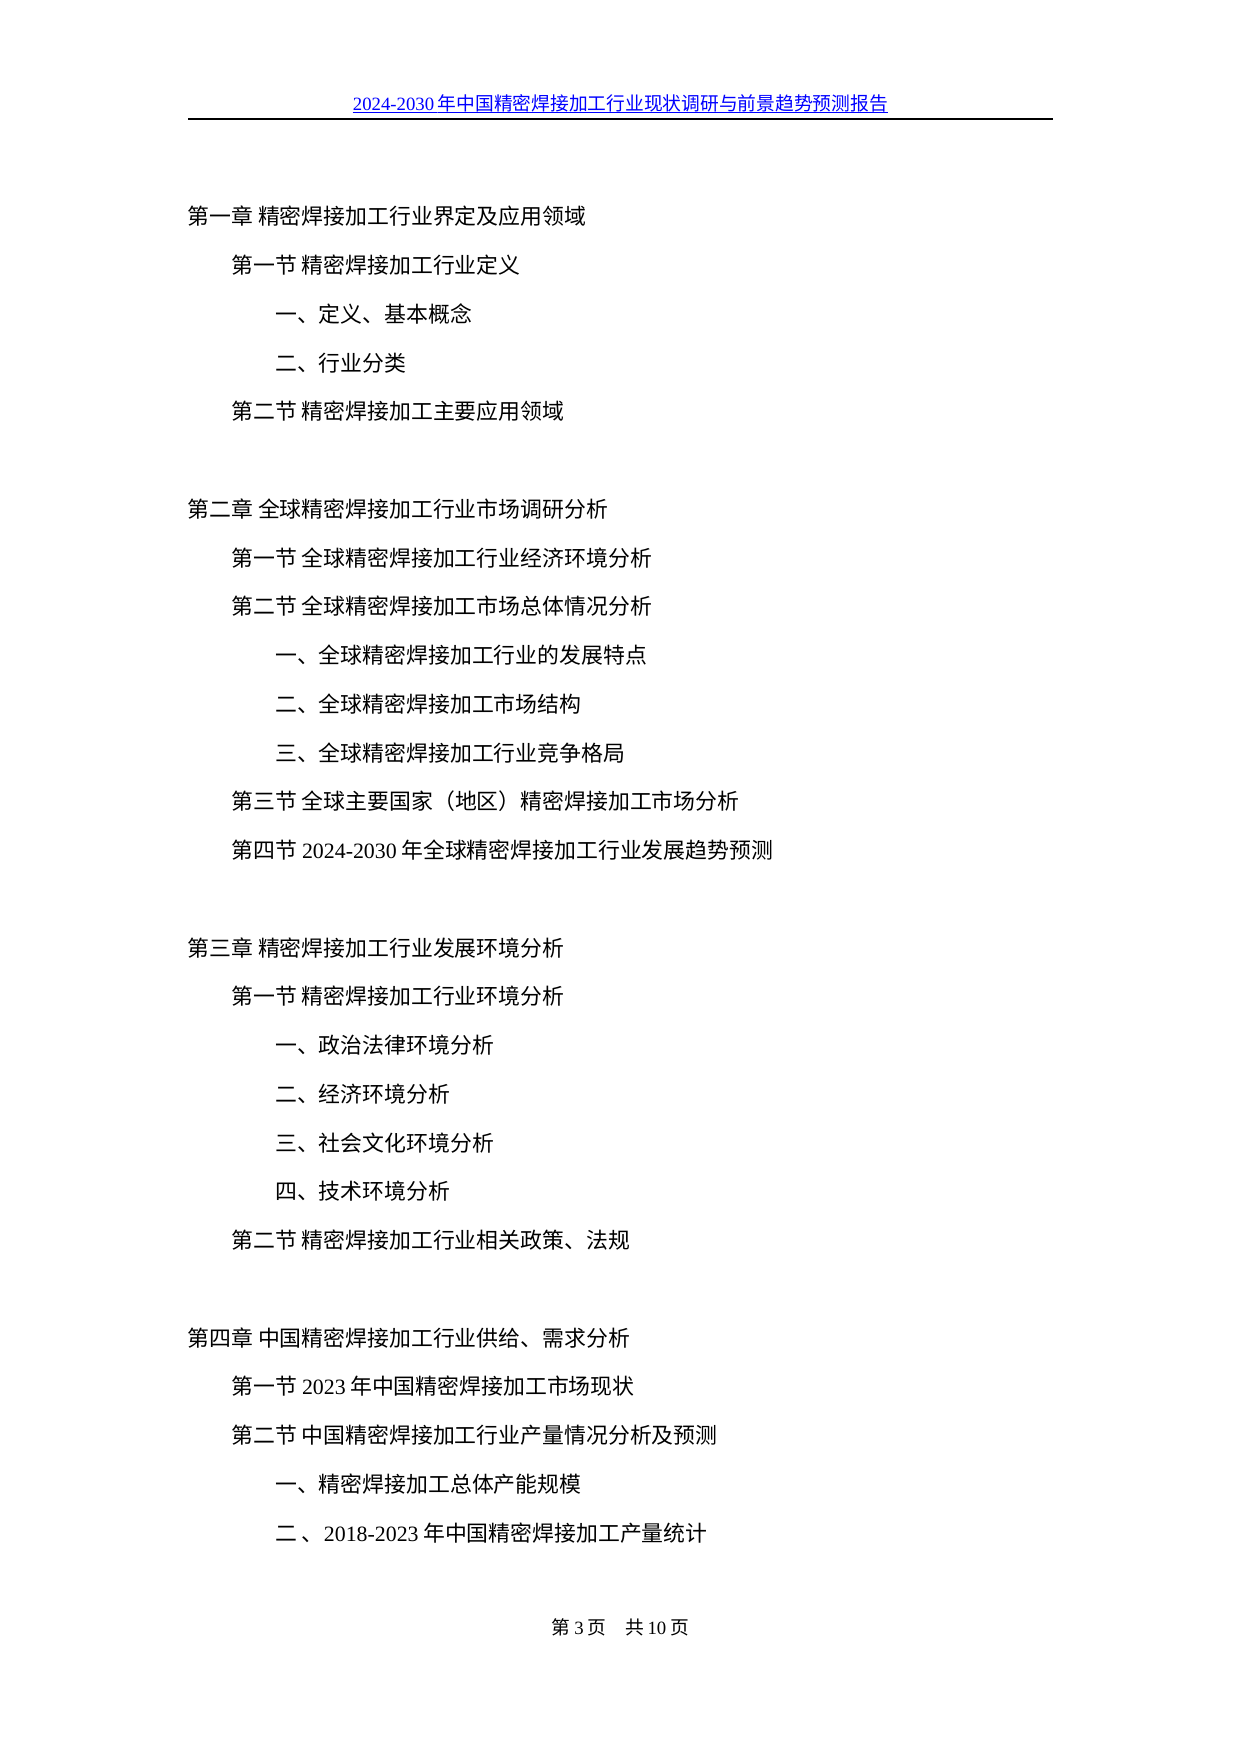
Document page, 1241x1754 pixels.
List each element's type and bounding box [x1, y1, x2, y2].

text [187, 150, 1053, 1548]
